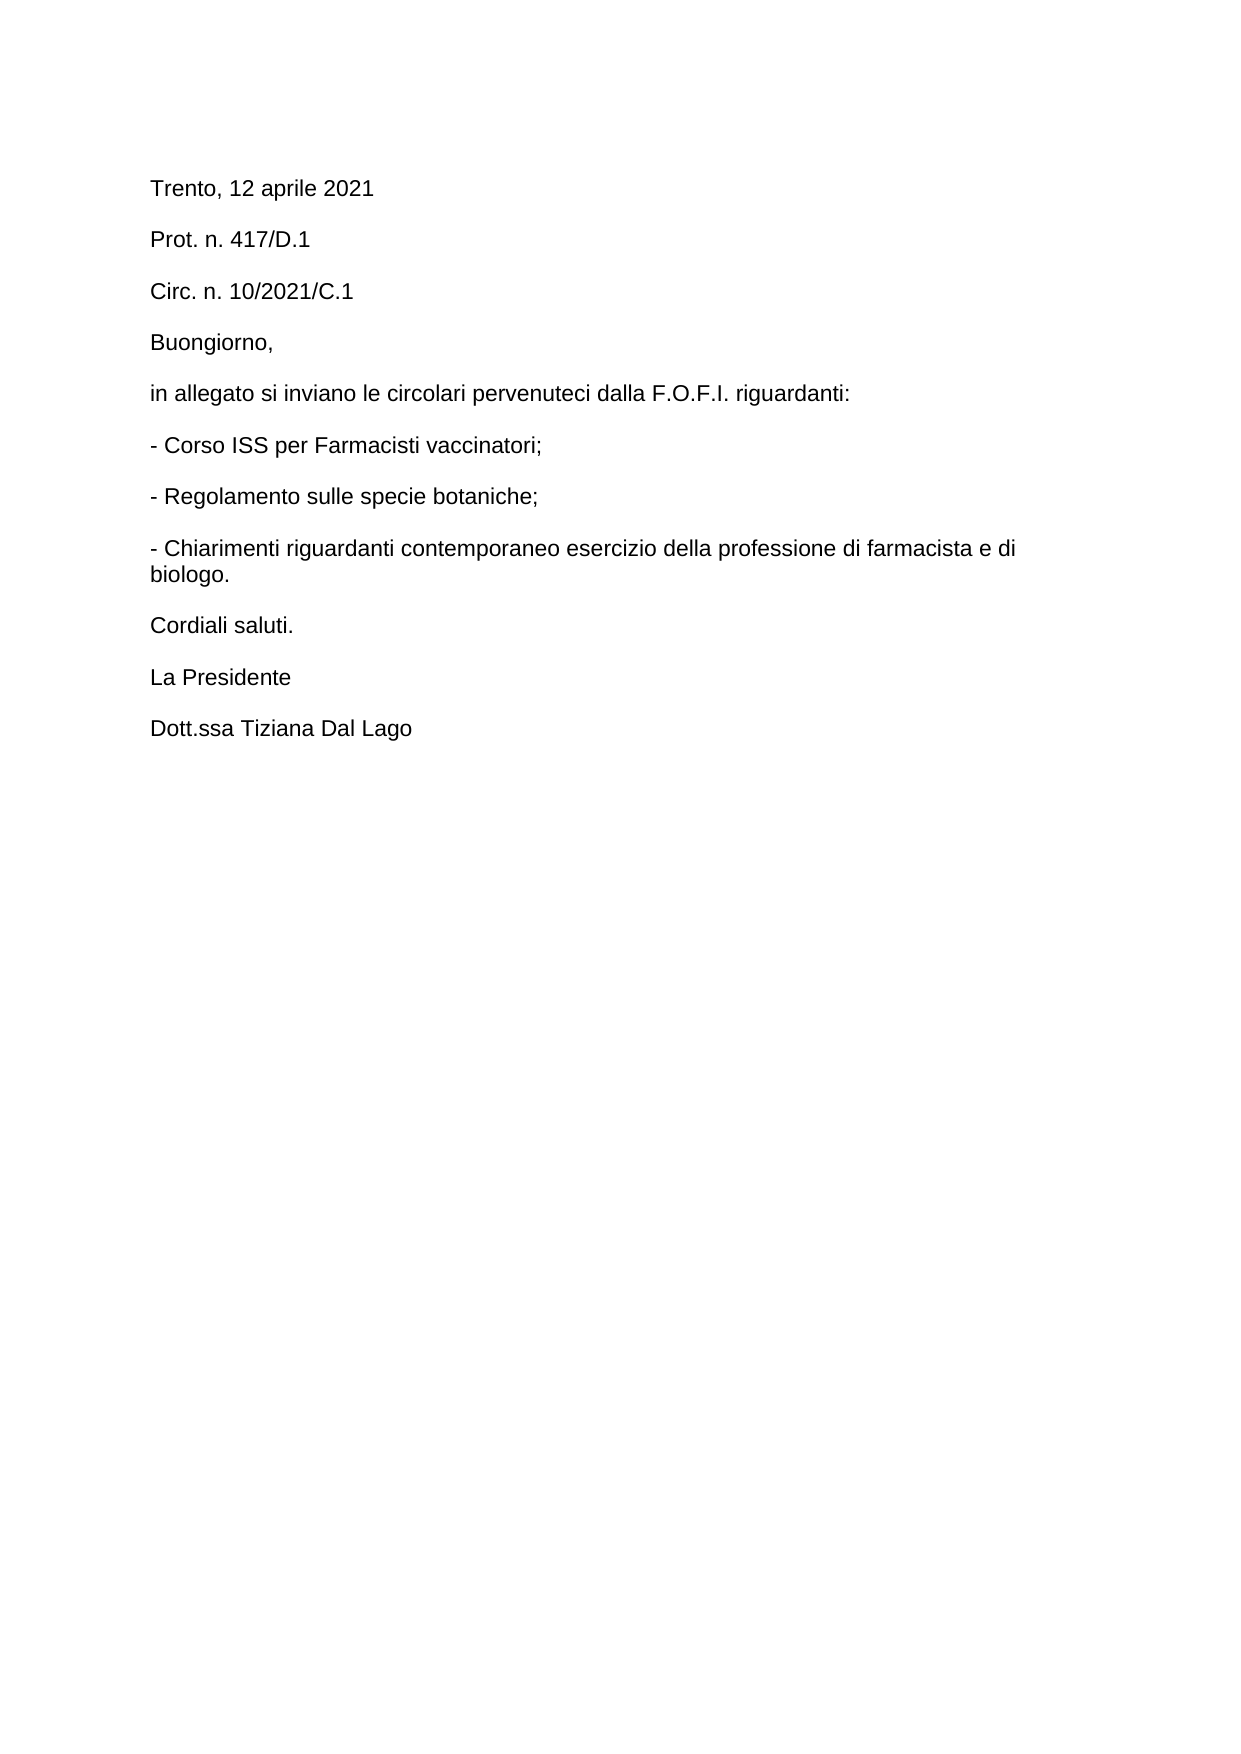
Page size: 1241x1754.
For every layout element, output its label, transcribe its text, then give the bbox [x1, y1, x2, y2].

text Circ. n. 10/2021/C.1 [150, 278, 1090, 304]
text - Corso ISS per Farmacisti vaccinatori; [150, 432, 1090, 458]
text Trento, 12 aprile 2021 [150, 175, 1090, 201]
text Cordiali saluti. [150, 612, 1090, 638]
text - Regolamento sulle specie botaniche; [150, 483, 1090, 509]
text La Presidente [150, 663, 1090, 690]
text in allegato si inviano le circolari pervenuteci dalla F.O.F.I. riguardanti: [150, 380, 1090, 407]
text Dott.ssa Tiziana Dal Lago [150, 715, 1090, 741]
text Prot. n. 417/D.1 [150, 226, 1090, 253]
text Buongiorno, [150, 329, 1090, 355]
text - Chiarimenti riguardanti contemporaneo esercizio della professione di farmacista e di biologo. [150, 534, 1090, 587]
